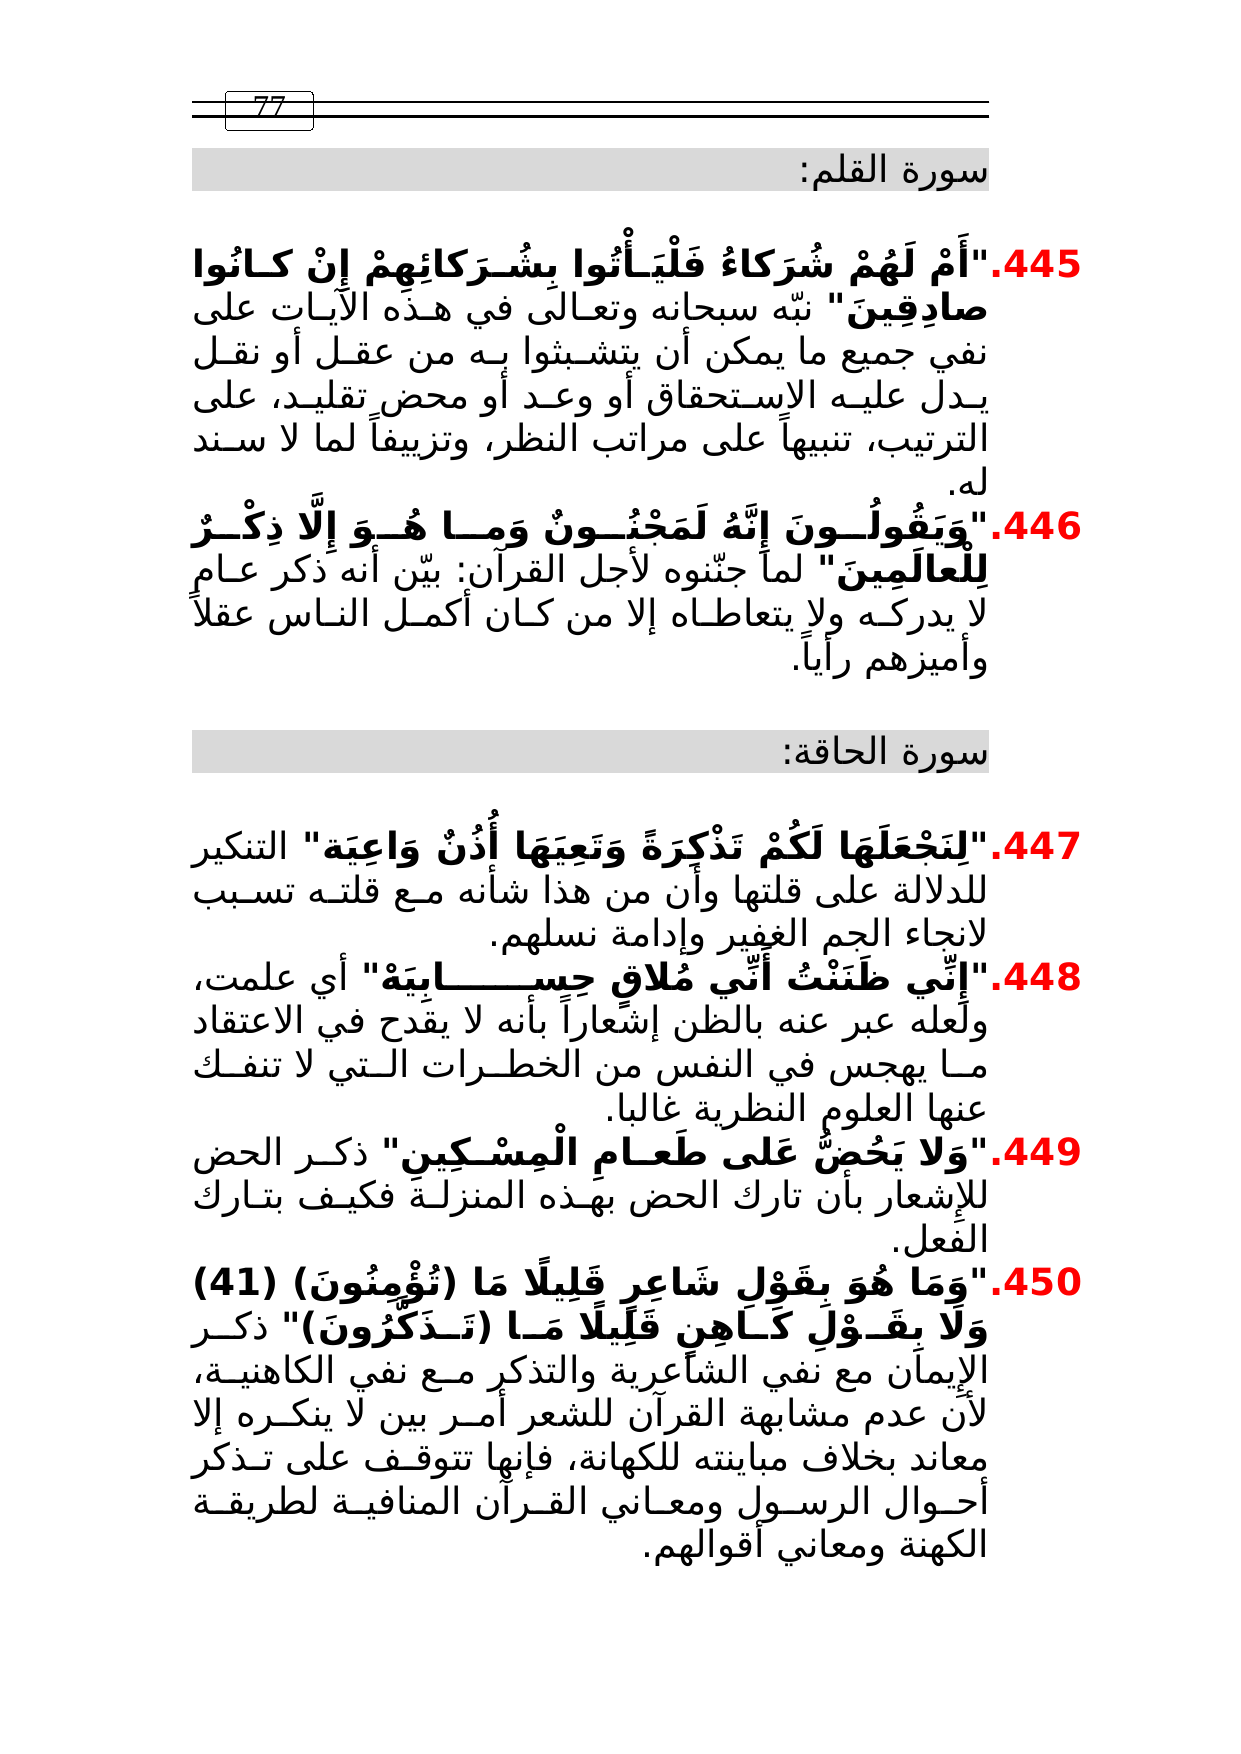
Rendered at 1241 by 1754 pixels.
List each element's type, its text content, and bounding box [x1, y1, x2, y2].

text سورة الحاقة: [192, 730, 989, 773]
list "إِنِّي ظَنَنْتُ أَنِّي مُلاقٍ حِسابِيَهْ" أي علمت، ولعله عبر عنه بالظن إشعاراً بأنه لا يقدح في الاعتقاد ما يهجس في النفس من الخطرات التي لا تنفك عنها العلوم النظرية غالبا. [192, 956, 989, 1130]
list "وَمَا هُوَ بِقَوْلِ شَاعِرٍ قَلِيلًا مَا (تُؤْمِنُونَ) (41) وَلَا بِقَوْلِ كَاهِنٍ قَلِيلًا مَا (تَذَكَّرُونَ)" ذكر الإِيمان مع نفي الشاعرية والتذكر مع نفي الكاهنية، لأن عدم مشابهة القرآن للشعر أمر بين لا ينكره إلا معاند بخلاف مباينته للكهانة، فإنها تتوقف على تذكر أحوال الرسول ومعاني القرآن المنافية لطريقة الكهنة ومعاني أقوالهم. [192, 1261, 989, 1567]
text سورة القلم: [192, 148, 989, 191]
list "أَمْ لَهُمْ شُرَكاءُ فَلْيَأْتُوا بِشُرَكائِهِمْ إِنْ كانُوا صادِقِينَ" نبّه سبحانه وتعالى في هذه الآيات على نفي جميع ما يمكن أن يتشبثوا به من عقل أو نقل يدل عليه الاستحقاق أو وعد أو محض تقليد، على الترتيب، تنبيهاً على مراتب النظر، وتزييفاً لما لا سند له. [192, 242, 989, 504]
list "وَيَقُولُونَ إِنَّهُ لَمَجْنُونٌ وَما هُوَ إِلَّا ذِكْرٌ لِلْعالَمِينَ" لما جنّنوه لأجل القرآن: بيّن أنه ذكر عام لا يدركه ولا يتعاطاه إلا من كان أكمل الناس عقلاً وأميزهم رأياً. [192, 504, 989, 679]
list "وَلا يَحُضُّ عَلى طَعامِ الْمِسْكِينِ" ذكر الحض للإِشعار بأن تارك الحض بهذه المنزلة فكيف بتارك الفعل. [192, 1130, 989, 1261]
list "لِنَجْعَلَهَا لَكُمْ تَذْكِرَةً وَتَعِيَهَا أُذُنٌ وَاعِيَة" التنكير للدلالة على قلتها وأن من هذا شأنه مع قلته تسبب لانجاء الجم الغفير وإدامة نسلهم. [192, 824, 989, 956]
